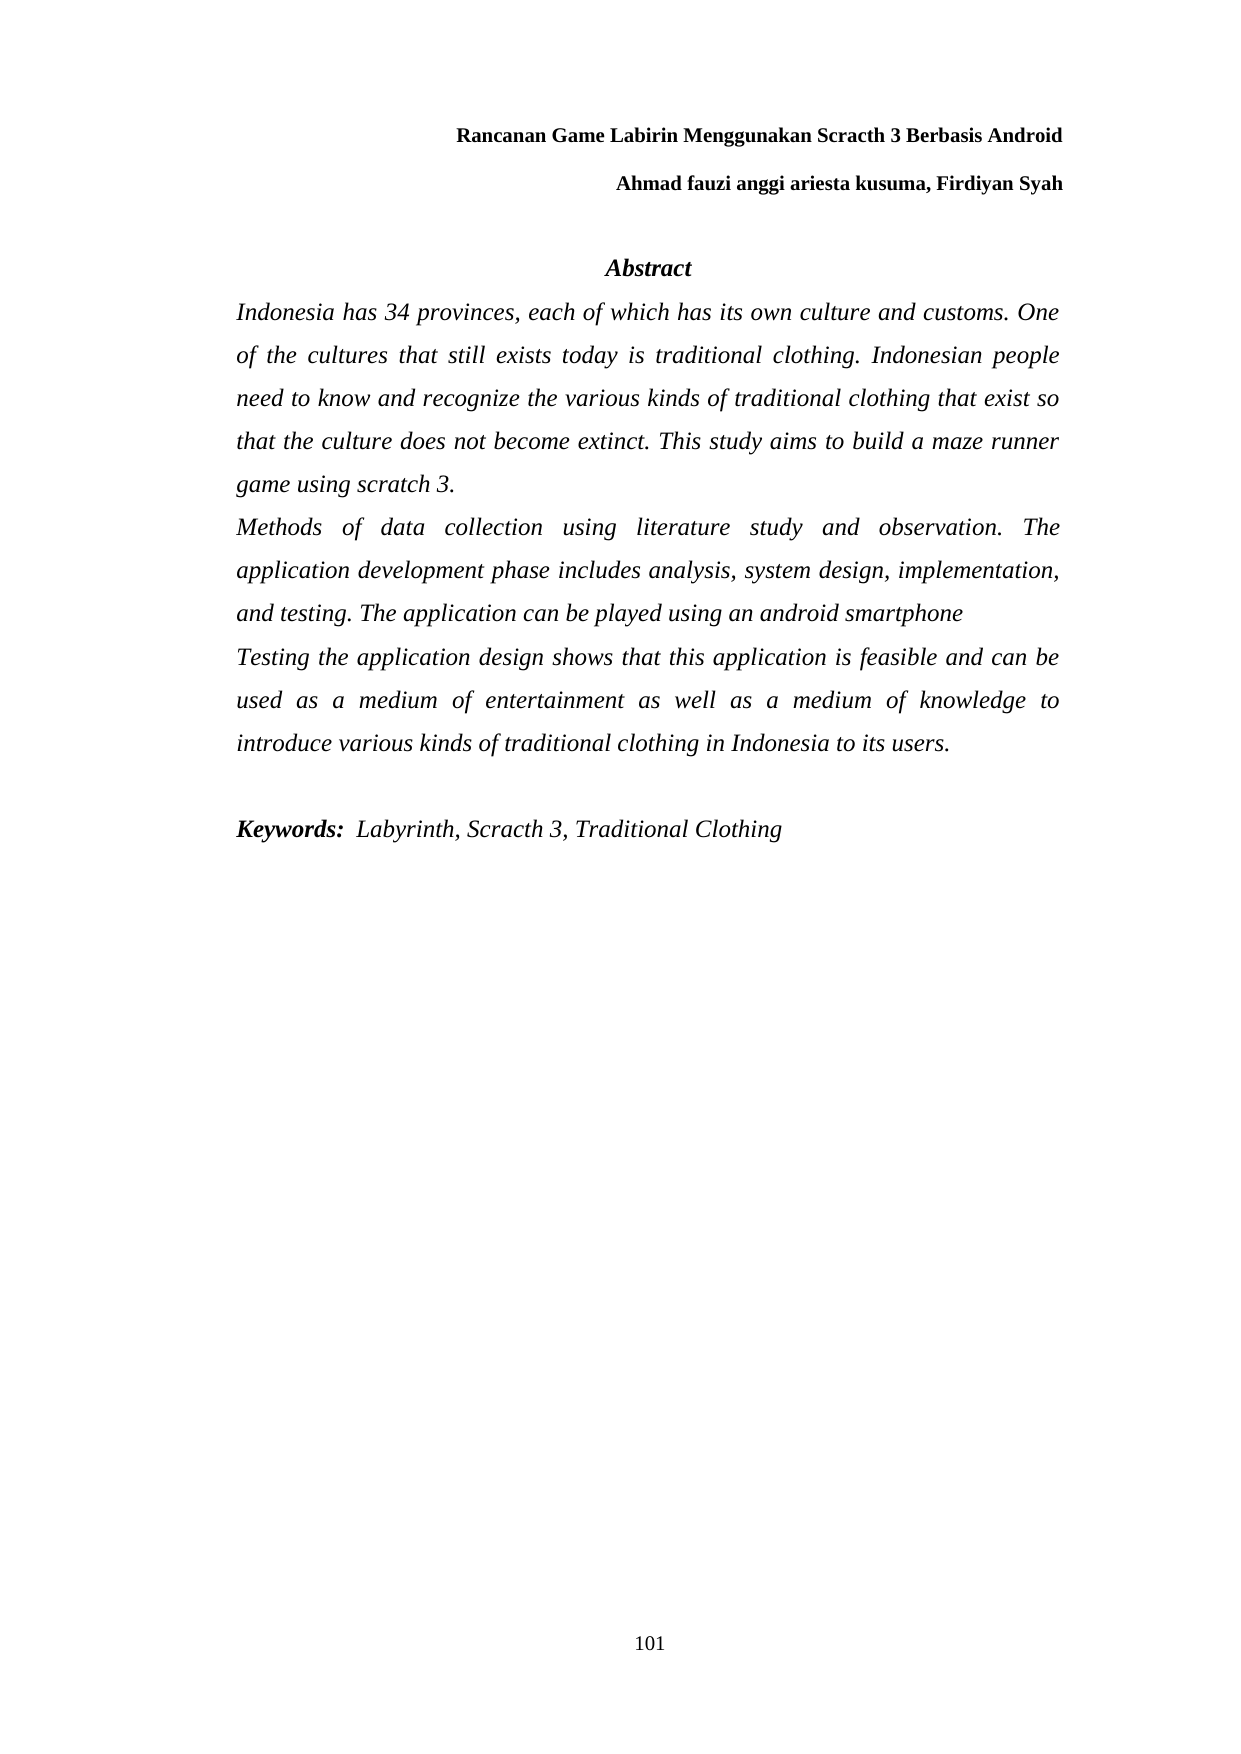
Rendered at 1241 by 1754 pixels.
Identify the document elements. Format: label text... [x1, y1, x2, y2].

text Keywords: Labyrinth, Scracth 3, Traditional Clothing [236, 814, 1063, 843]
text Methods of data collection using literature study and observation. The application development phase includes analysis, system design, implementation, and testing. The application can be played using an android smartphone [236, 512, 1063, 627]
text Testing the application design shows that this application is feasible and can be used as a medium of entertainment as well as a medium of knowledge to introduce various kinds of traditional clothing in Indonesia to its users. [236, 642, 1063, 757]
text Indonesia has 34 provinces, each of which has its own culture and customs. One of the cultures that still exists today is traditional clothing. Indonesian people need to know and recognize the various kinds of traditional clothing that exist so that the culture does not become extinct. This study aims to build a maze runner game using scratch 3. [236, 297, 1063, 498]
text Abstract [236, 253, 1063, 282]
